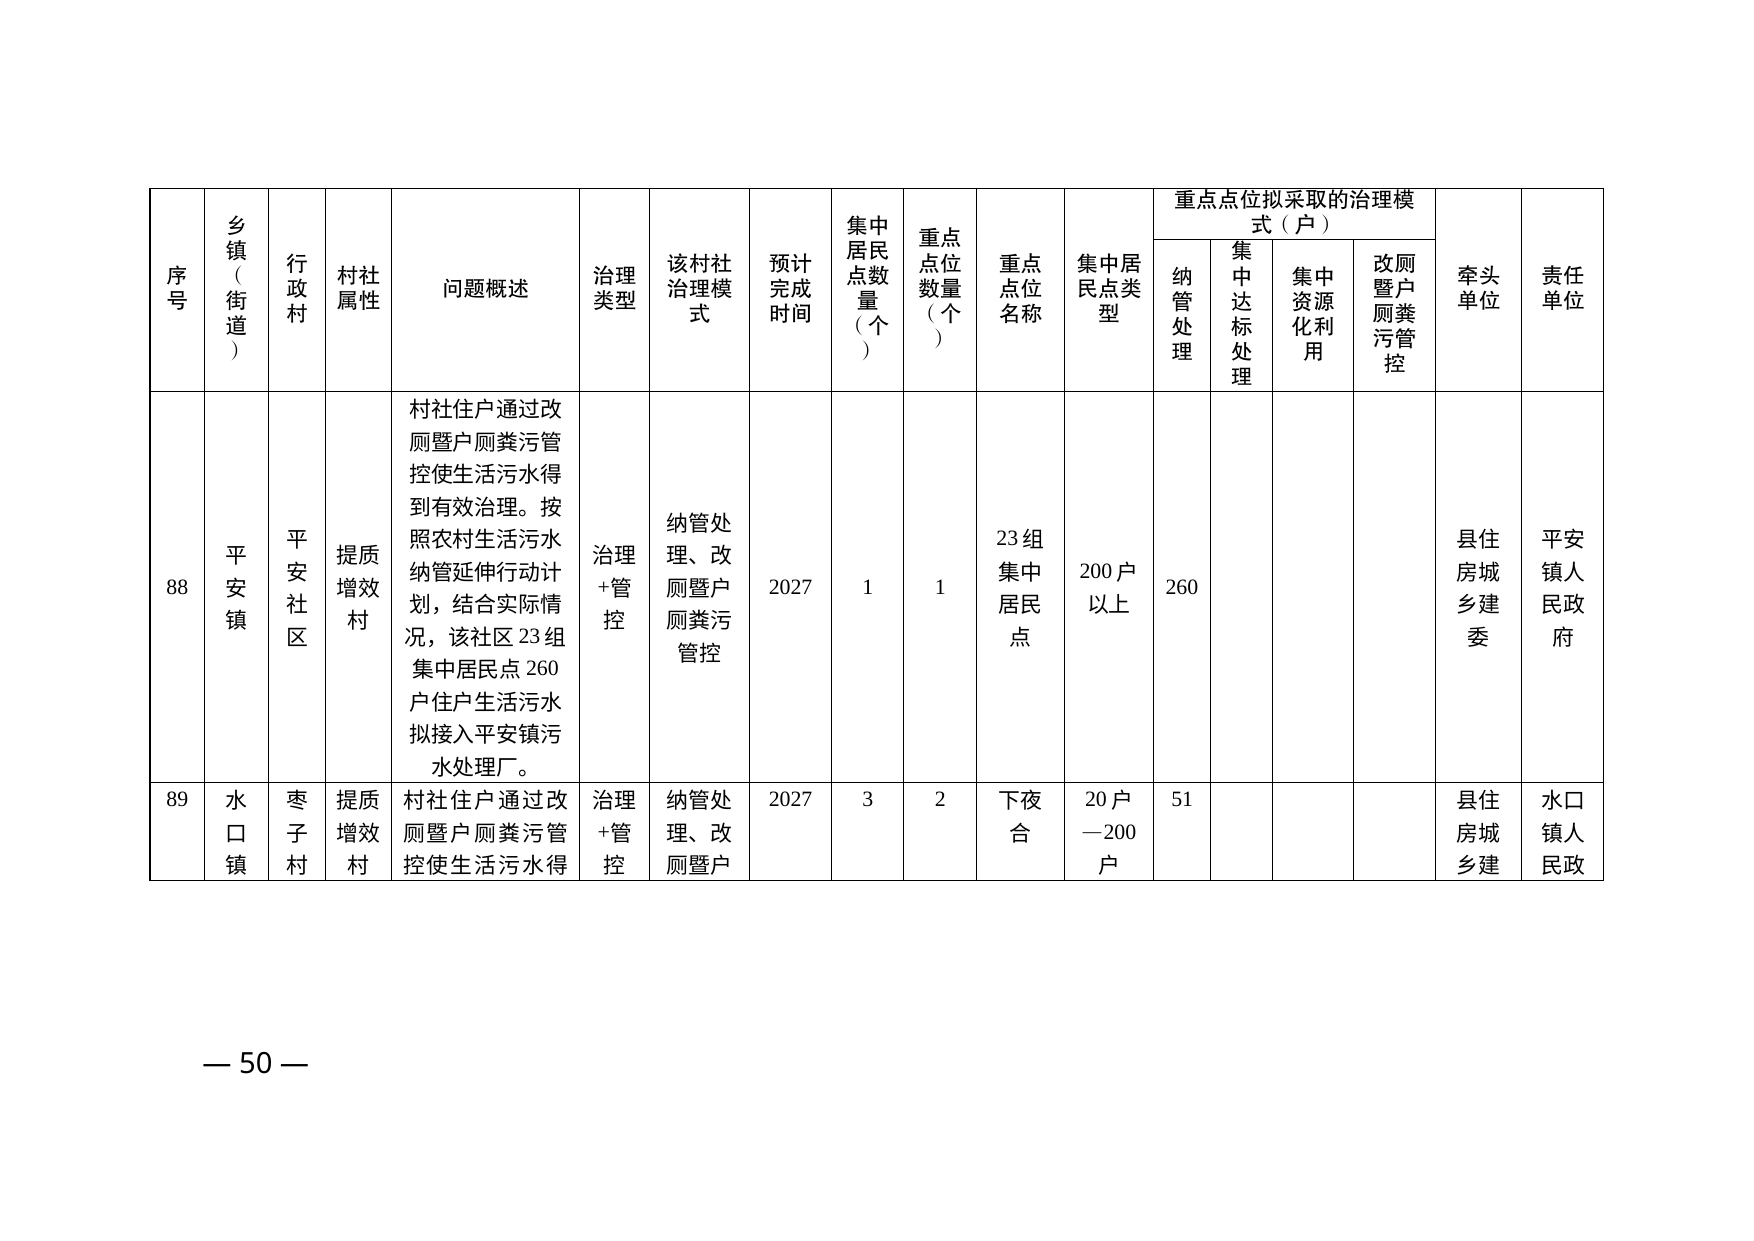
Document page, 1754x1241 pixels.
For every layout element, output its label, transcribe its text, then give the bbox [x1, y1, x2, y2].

table_header 乡镇（街道） [205, 189, 268, 391]
table_cell 平安镇人民政府 [1522, 392, 1603, 782]
table_cell 枣子村 [269, 783, 325, 880]
table_cell 平安镇 [205, 392, 268, 782]
table_cell [1273, 392, 1353, 782]
table_cell 集中资源化利用 [1273, 240, 1353, 391]
table_cell 260 [1154, 392, 1210, 782]
table_header 牵头单位 [1436, 189, 1521, 391]
table_header 问题概述 [392, 189, 579, 391]
table_cell 改厕暨户厕粪污管控 [1354, 240, 1435, 391]
table_cell 治理+管控 [580, 392, 649, 782]
table_cell 88 [151, 392, 204, 782]
table_cell [1354, 392, 1435, 782]
table_cell 纳管处理 [1154, 240, 1210, 391]
table_cell 23组集中居民点 [977, 392, 1064, 782]
table_cell 村社住户通过改厕暨户厕粪污管控使生活污水得到有效治理。按照农村生活污水纳管延伸行动计划，结合实际情况，该社区23组集中居民点260户住户生活污水拟接入平安镇污水处理厂。 [392, 392, 579, 782]
table_header 村社属性 [326, 189, 391, 391]
table_cell 提质增效村 [326, 783, 391, 880]
table_cell 2027 [750, 392, 831, 782]
table_header 集中居民点数量（个） [832, 189, 903, 391]
table_header 重点点位数量（个） [904, 189, 976, 391]
table_cell 县住房城乡建委 [1436, 392, 1521, 782]
table_header 责任单位 [1522, 189, 1603, 391]
table_cell 2 [904, 783, 976, 880]
table_header 集中居民点类型 [1065, 189, 1153, 391]
table_cell 1 [904, 392, 976, 782]
table_cell 县住房城乡建委 [1436, 783, 1521, 880]
table_cell [1211, 783, 1272, 880]
table_cell 89 [151, 783, 204, 880]
table_cell 下夜合 [977, 783, 1064, 880]
table_cell 51 [1154, 783, 1210, 880]
table_cell 集中达标处理 [1211, 240, 1272, 391]
table_header 序号 [151, 189, 204, 391]
table_header 预计完成时间 [750, 189, 831, 391]
table_cell 1 [832, 392, 903, 782]
table_cell 平安社区 [269, 392, 325, 782]
table_cell [1354, 783, 1435, 880]
table_header 该村社治理模式 [650, 189, 749, 391]
table_cell 水口镇人民政府 [1522, 783, 1603, 880]
table_cell [1211, 392, 1272, 782]
table_cell 水口镇 [205, 783, 268, 880]
table_cell 提质增效村 [326, 392, 391, 782]
table_header 重点点位名称 [977, 189, 1064, 391]
table_cell [1273, 783, 1353, 880]
table_cell 20户—200户 [1065, 783, 1153, 880]
table_cell 纳管处理、改厕暨户厕粪污管控 [650, 392, 749, 782]
table_cell 治理+管控 [580, 783, 649, 880]
table_header 行政村 [269, 189, 325, 391]
table_header 治理类型 [580, 189, 649, 391]
table_cell 村社住户通过改厕暨户厕粪污管控使生活污水得到有效治理。按照农村生活污水纳管延伸行动计划，结合实际情况，该村下夜合、陡趟子81户住户生活污水拟接入水口镇污水处理厂。 [392, 783, 579, 880]
table_cell 2027 [750, 783, 831, 880]
table_header 重点点位拟采取的治理模式（户） [1154, 189, 1435, 239]
table_cell 纳管处理、改厕暨户厕粪污管控 [650, 783, 749, 880]
table_cell 200户以上 [1065, 392, 1153, 782]
table_cell 3 [832, 783, 903, 880]
